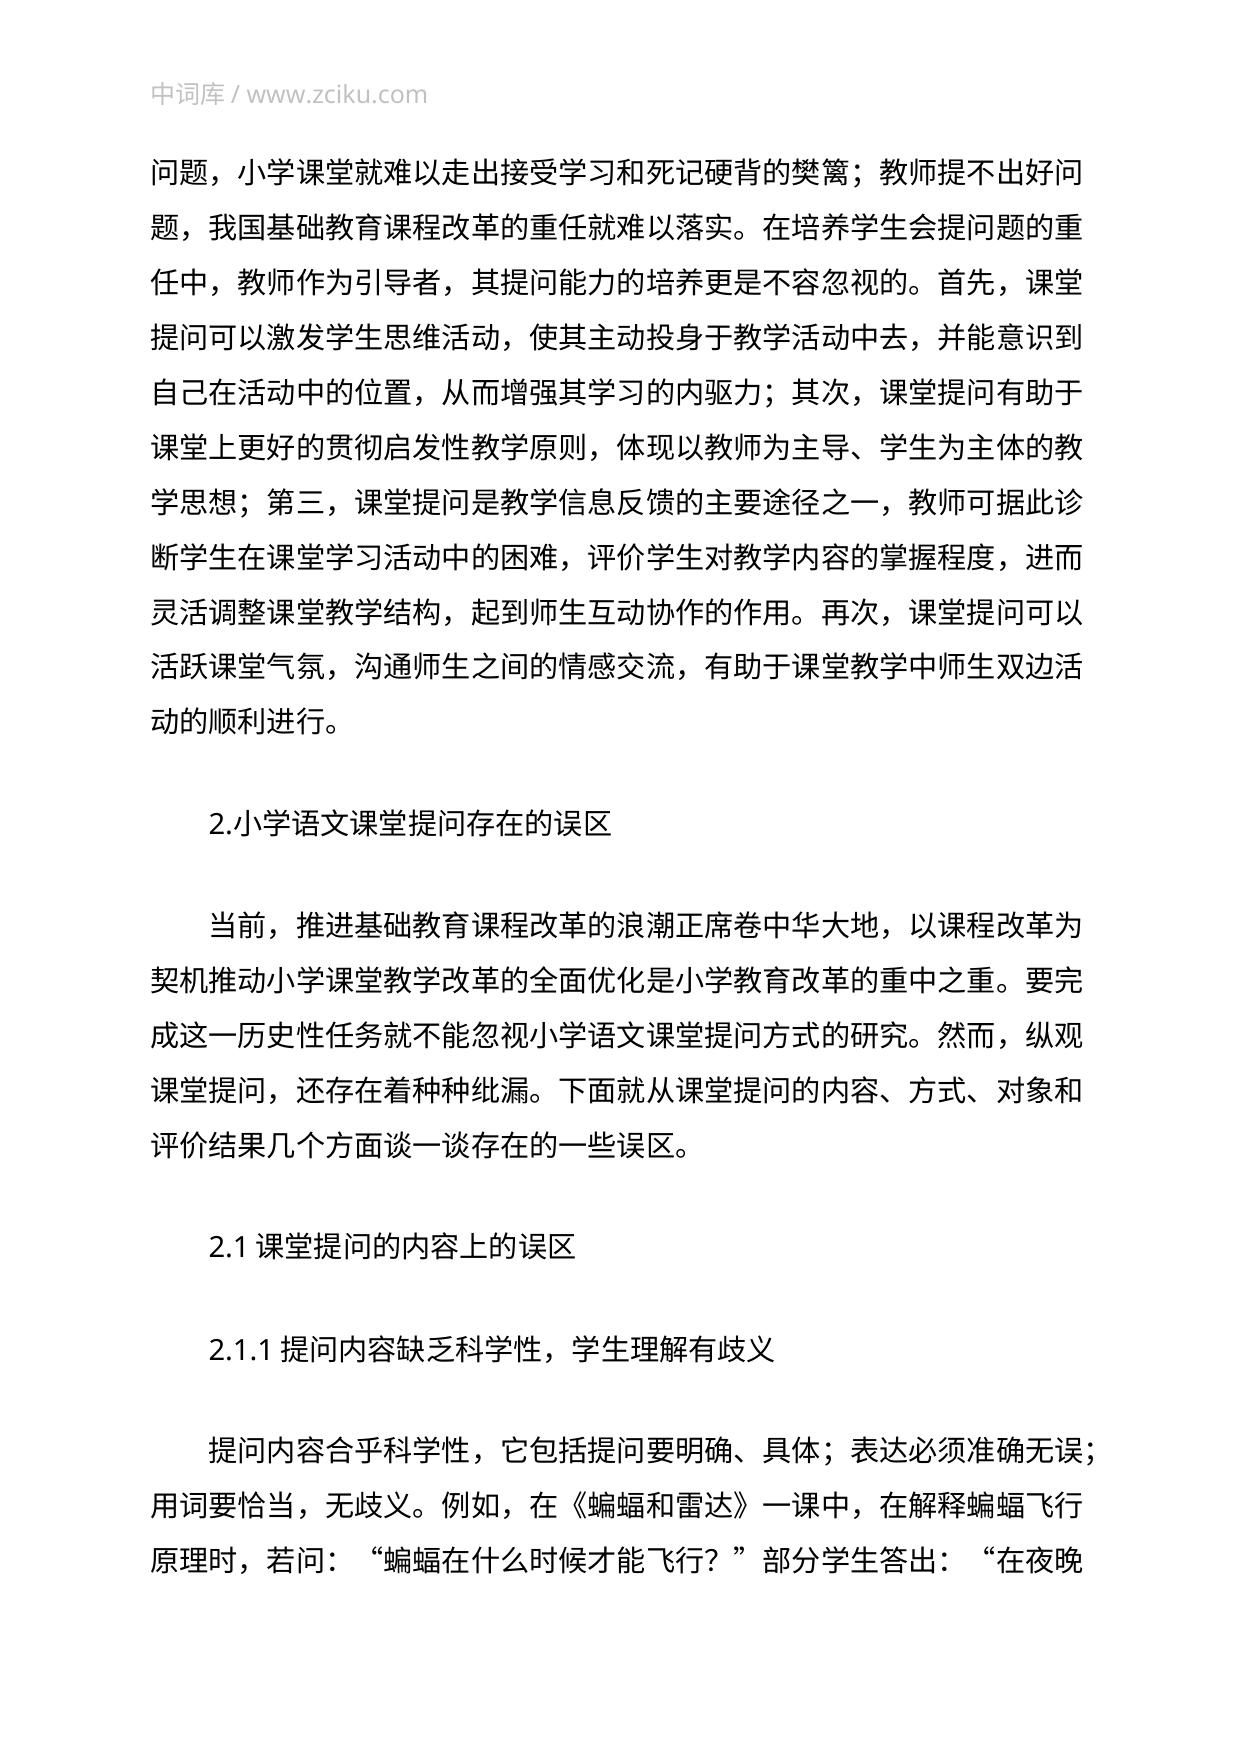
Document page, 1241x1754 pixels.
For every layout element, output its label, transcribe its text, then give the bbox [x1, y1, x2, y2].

text 2.1.1提问内容缺乏科学性，学生理解有歧义 [150, 1326, 1090, 1368]
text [150, 1428, 1090, 1580]
text 当前，推进基础教育课程改革的浪潮正席卷中华大地，以课程改革为契机推动小学课堂教学改革的全面优化是小学教育改革的重中之重。要完成这一历史性任务就不能忽视小学语文课堂提问方式的研究。然而，纵观课堂提问，还存在着种种纰漏。下面就从课堂提问的内容、方式、对象和评价结果几个方面谈一谈存在的一些误区。 [150, 903, 1090, 1164]
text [150, 150, 1090, 741]
text 2.1课堂提问的内容上的误区 [150, 1224, 1090, 1266]
text 2.小学语文课堂提问存在的误区 [150, 801, 1090, 843]
